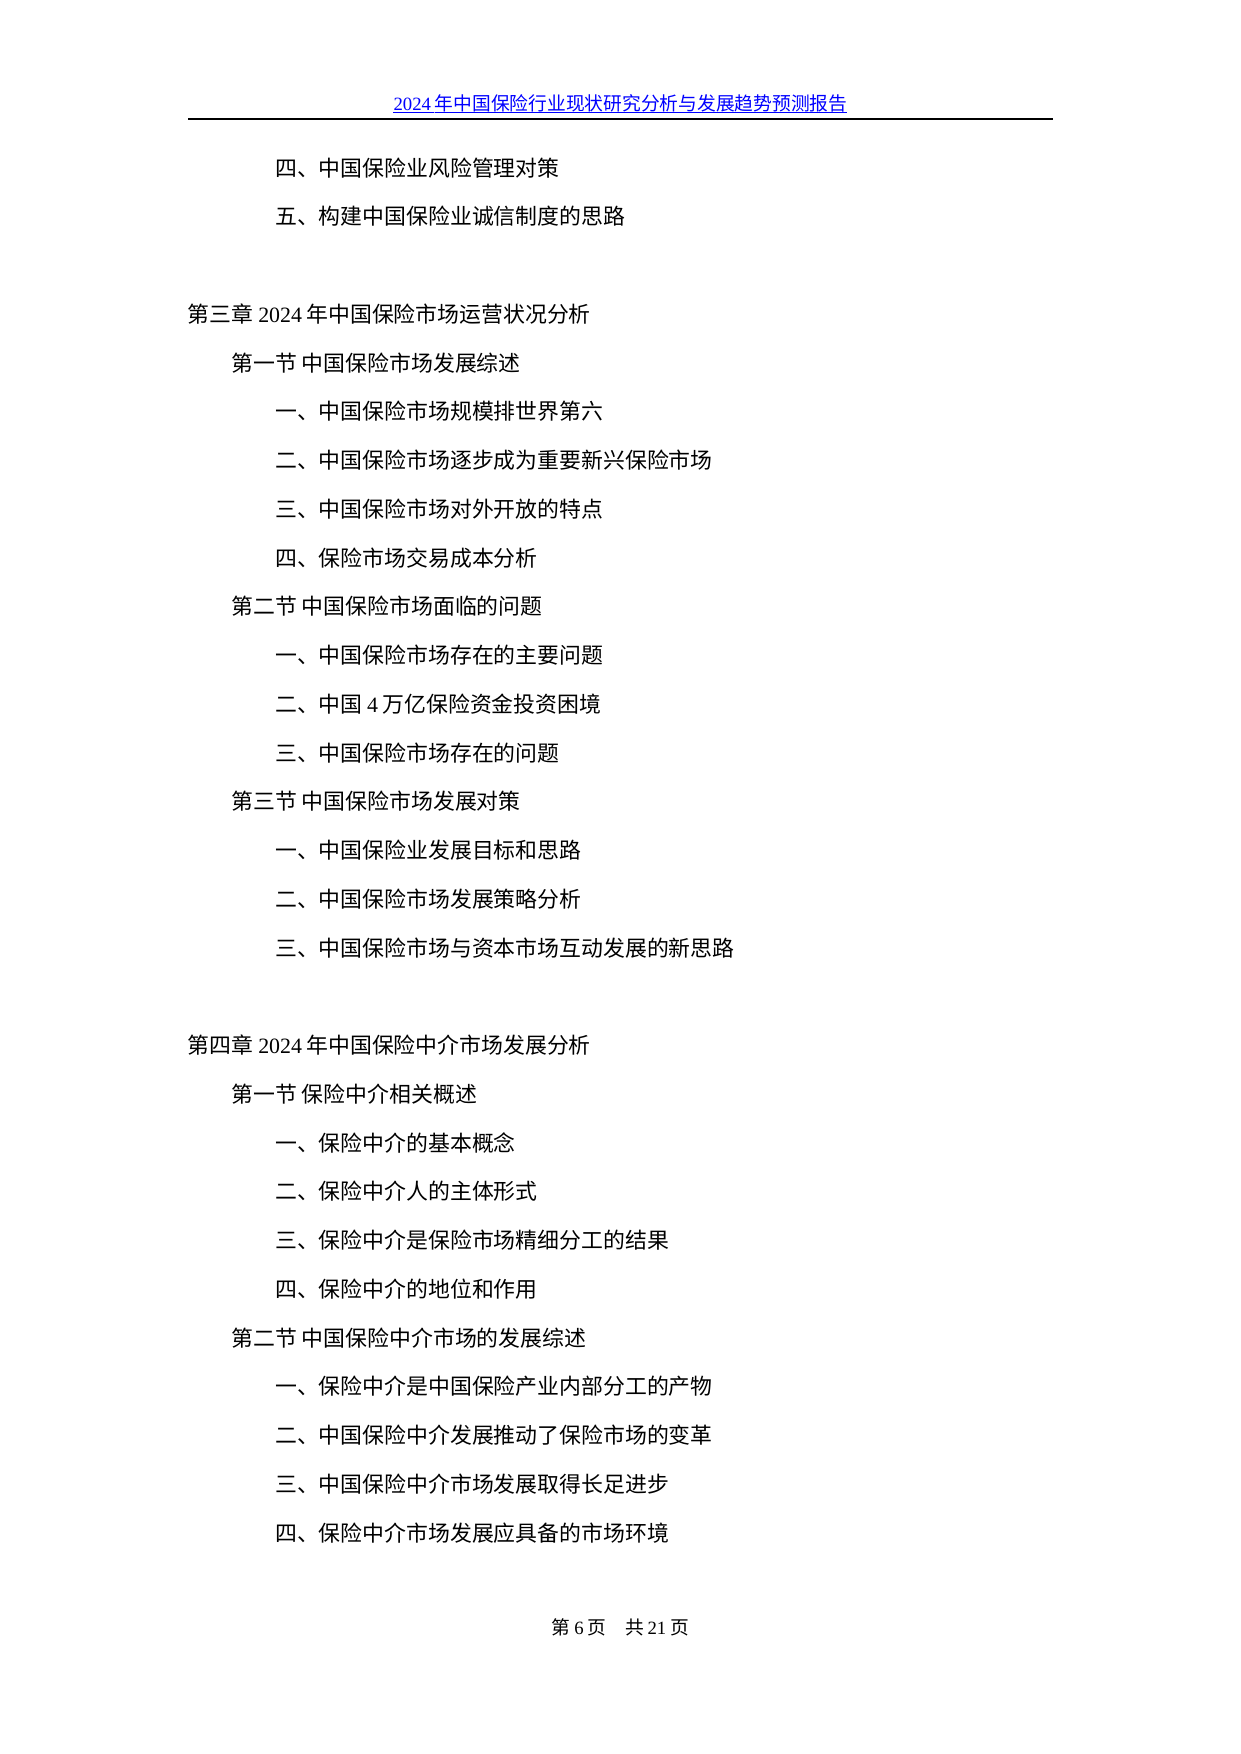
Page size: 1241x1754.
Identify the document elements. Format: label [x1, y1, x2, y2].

text [187, 150, 1053, 1548]
